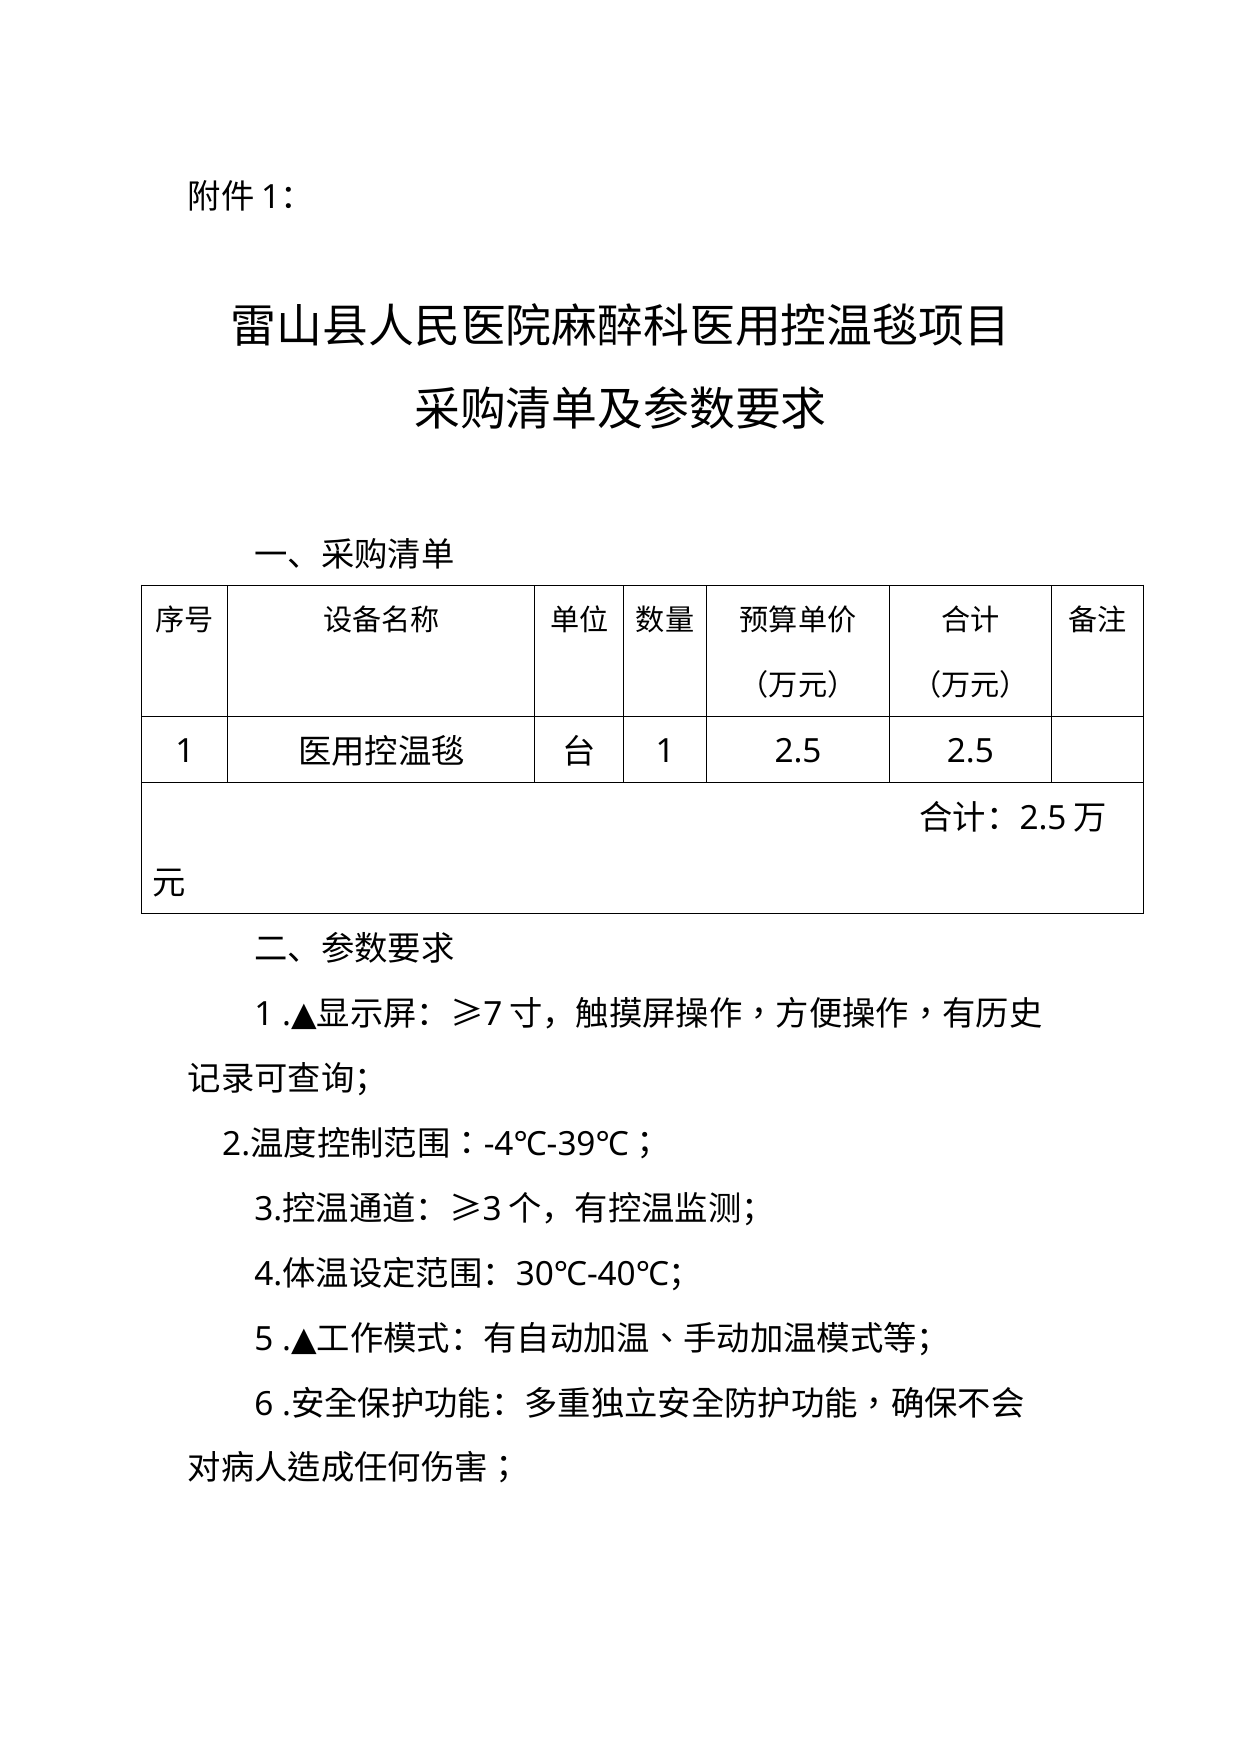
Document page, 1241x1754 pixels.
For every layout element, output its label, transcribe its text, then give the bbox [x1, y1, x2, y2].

text 雷山县人民医院麻醉科医用控温毯项目 [187, 292, 1053, 357]
table_header 序号 [142, 586, 227, 716]
text 4.体温设定范围：30℃-40℃； [187, 1239, 1053, 1304]
text 3.控温通道：≥3个，有控温监测； [187, 1174, 1053, 1239]
table_cell 2.5 [707, 717, 889, 782]
text 1 .▲显示屏：≥7寸，触摸屏操作，方便操作，有历史记录可查询； 2.温度控制范围：-4℃-39℃； [187, 979, 1053, 1174]
text 6 .安全保护功能：多重独立安全防护功能，确保不会对病人造成任何伤害； [187, 1369, 1053, 1499]
table_header 预算单价（万元） [707, 586, 889, 716]
text 附件1： [187, 162, 1053, 227]
text 采购清单及参数要求 [187, 357, 1053, 454]
table_cell 台 [535, 717, 623, 782]
table_header 备注 [1052, 586, 1143, 716]
table_cell 1 [142, 717, 227, 782]
table_header 单位 [535, 586, 623, 716]
table_header 数量 [624, 586, 706, 716]
text 一、采购清单 [187, 519, 1053, 584]
table_cell 合计：2.5万元 [142, 783, 1143, 913]
table_header 设备名称 [228, 586, 534, 716]
table_cell 1 [624, 717, 706, 782]
table_cell [1052, 717, 1143, 782]
table_cell 2.5 [890, 717, 1051, 782]
table_header 合计 （万元） [890, 586, 1051, 716]
table_cell 医用控温毯 [228, 717, 534, 782]
text 二、参数要求 [187, 914, 1053, 979]
text 5 .▲工作模式：有自动加温、手动加温模式等； [187, 1304, 1053, 1369]
